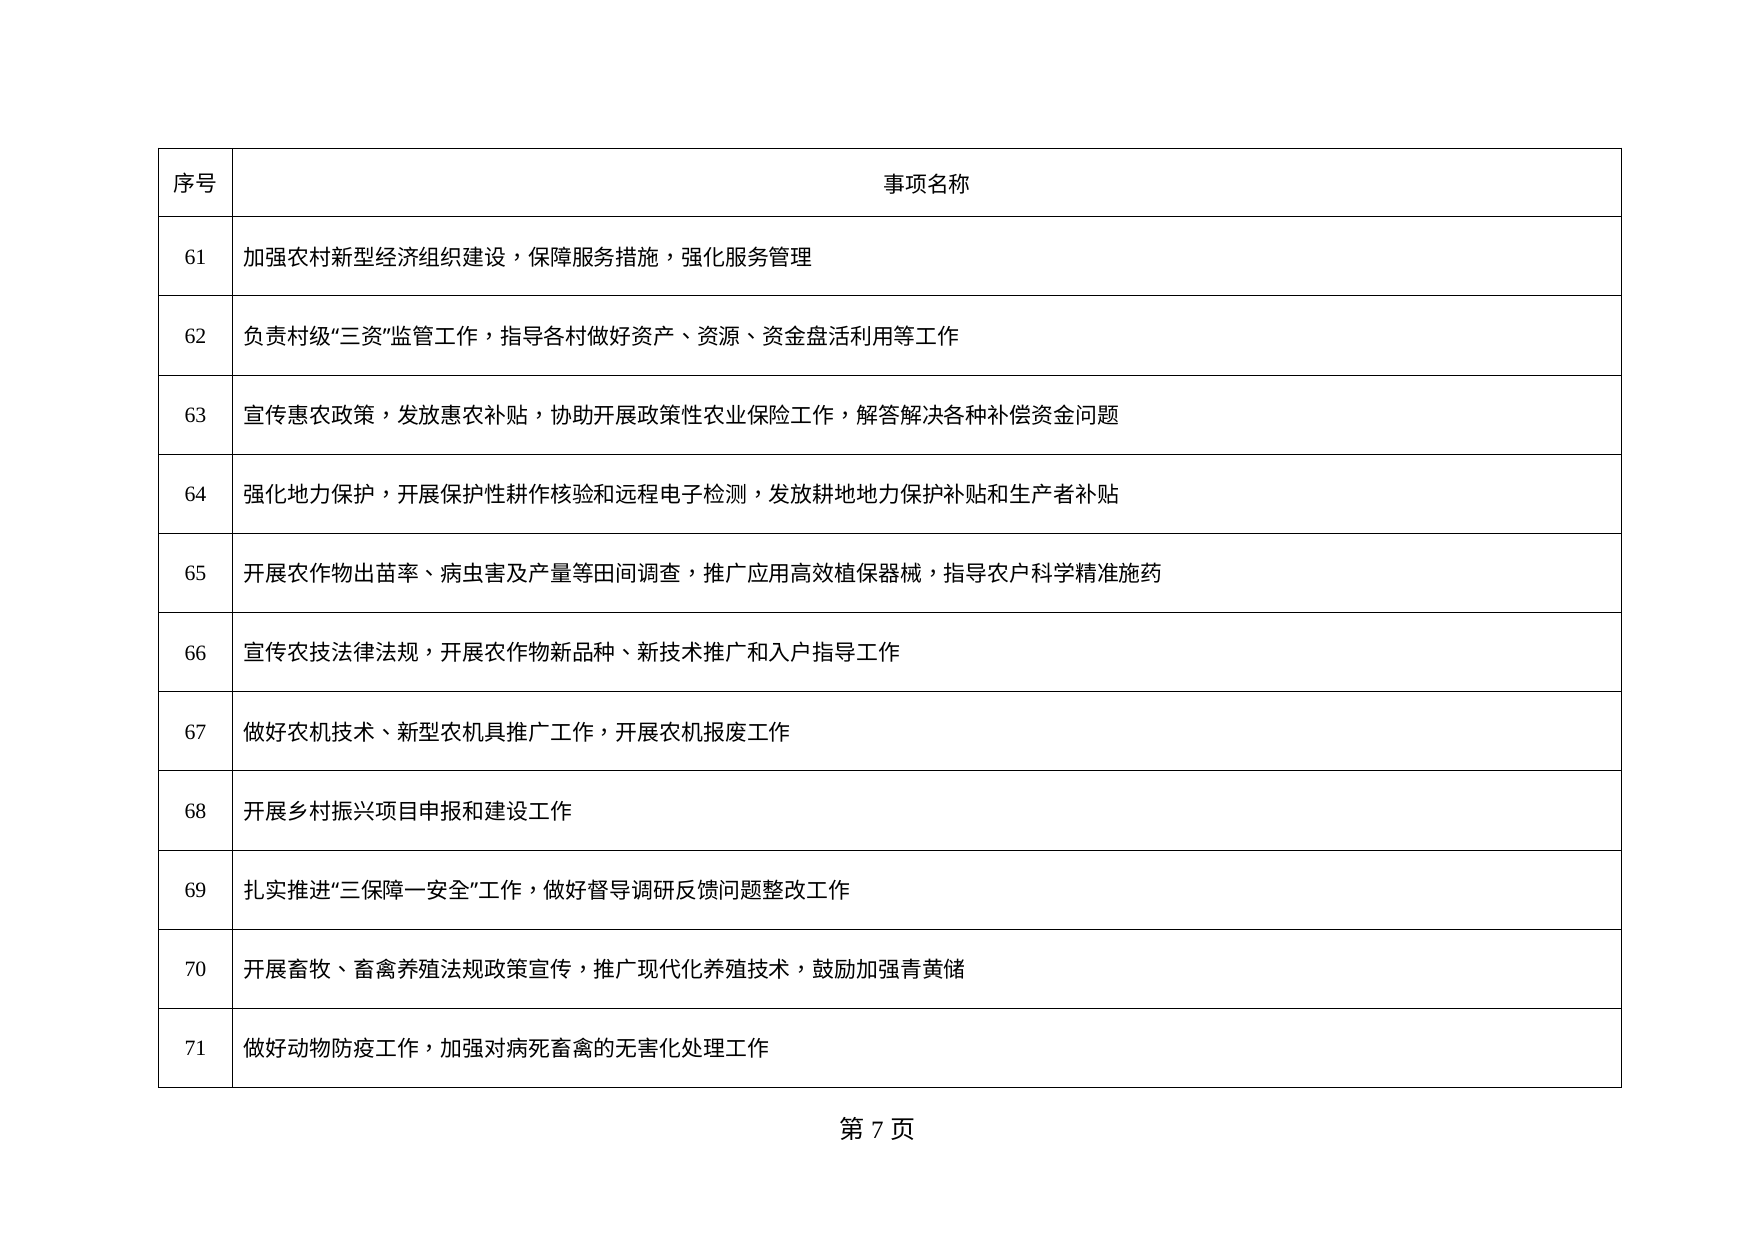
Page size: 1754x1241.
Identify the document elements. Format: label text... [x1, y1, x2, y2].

table_cell 66 [159, 613, 232, 691]
table_cell 负责村级“三资”监管工作，指导各村做好资产、资源、资金盘活利用等工作 [233, 296, 1621, 374]
table_cell 63 [159, 376, 232, 454]
table_header 事项名称 [233, 149, 1621, 216]
table_cell 做好农机技术、新型农机具推广工作，开展农机报废工作 [233, 692, 1621, 770]
table_cell 做好动物防疫工作，加强对病死畜禽的无害化处理工作 [233, 1009, 1621, 1087]
table_cell 62 [159, 296, 232, 374]
table_cell 开展乡村振兴项目申报和建设工作 [233, 771, 1621, 849]
table_cell 强化地力保护，开展保护性耕作核验和远程电子检测，发放耕地地力保护补贴和生产者补贴 [233, 455, 1621, 533]
table_header 序号 [159, 149, 232, 216]
table_cell 宣传惠农政策，发放惠农补贴，协助开展政策性农业保险工作，解答解决各种补偿资金问题 [233, 376, 1621, 454]
table_cell 64 [159, 455, 232, 533]
table_cell 69 [159, 851, 232, 929]
table_cell 70 [159, 930, 232, 1008]
table_cell 71 [159, 1009, 232, 1087]
table_cell 67 [159, 692, 232, 770]
table_cell 65 [159, 534, 232, 612]
table_cell 扎实推进“三保障一安全”工作，做好督导调研反馈问题整改工作 [233, 851, 1621, 929]
table_cell 开展畜牧、畜禽养殖法规政策宣传，推广现代化养殖技术，鼓励加强青黄储 [233, 930, 1621, 1008]
table_cell 宣传农技法律法规，开展农作物新品种、新技术推广和入户指导工作 [233, 613, 1621, 691]
table_cell 开展农作物出苗率、病虫害及产量等田间调查，推广应用高效植保器械，指导农户科学精准施药 [233, 534, 1621, 612]
table_cell 加强农村新型经济组织建设，保障服务措施，强化服务管理 [233, 217, 1621, 295]
table_cell 61 [159, 217, 232, 295]
table_cell 68 [159, 771, 232, 849]
